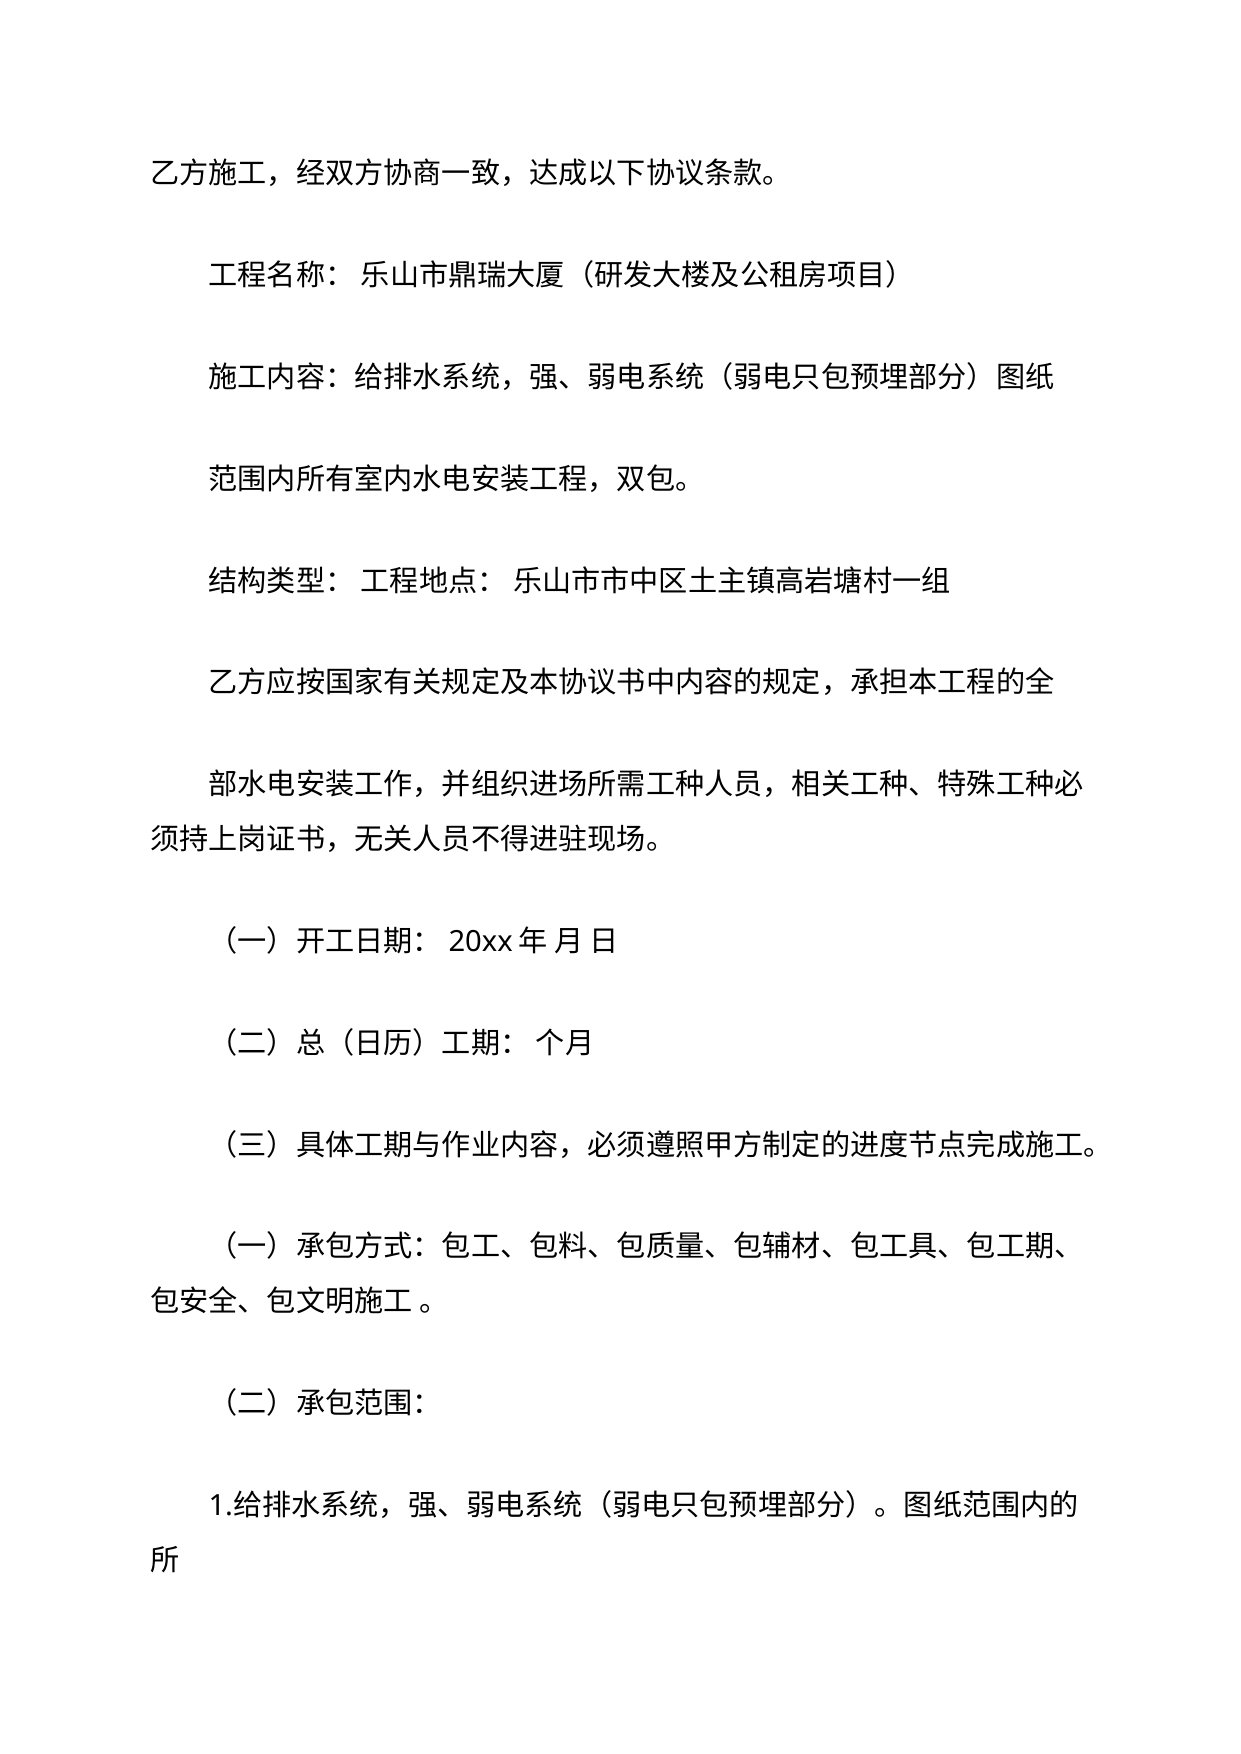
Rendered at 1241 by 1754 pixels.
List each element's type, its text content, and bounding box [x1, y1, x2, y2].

text 乙方应按国家有关规定及本协议书中内容的规定，承担本工程的全 [150, 659, 1090, 701]
text 部水电安装工作，并组织进场所需工种人员，相关工种、特殊工种必须持上岗证书，无关人员不得进驻现场。 [150, 761, 1090, 858]
text （一）开工日期： 20xx年 月 日 [150, 917, 1090, 960]
text （二）总（日历）工期： 个月 [150, 1019, 1090, 1062]
text （二）承包范围： [150, 1379, 1090, 1422]
text 工程名称： 乐山市鼎瑞大厦（研发大楼及公租房项目） [150, 252, 1090, 294]
text 范围内所有室内水电安装工程，双包。 [150, 455, 1090, 498]
text 1.给排水系统，强、弱电系统（弱电只包预埋部分）。图纸范围内的所 [150, 1481, 1090, 1578]
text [150, 150, 1090, 192]
text 结构类型： 工程地点： 乐山市市中区土主镇高岩塘村一组 [150, 557, 1090, 599]
text 施工内容：给排水系统，强、弱电系统（弱电只包预埋部分）图纸 [150, 353, 1090, 396]
text （一）承包方式：包工、包料、包质量、包辅材、包工具、包工期、包安全、包文明施工 。 [150, 1223, 1090, 1320]
text （三）具体工期与作业内容，必须遵照甲方制定的进度节点完成施工。 [150, 1121, 1090, 1163]
